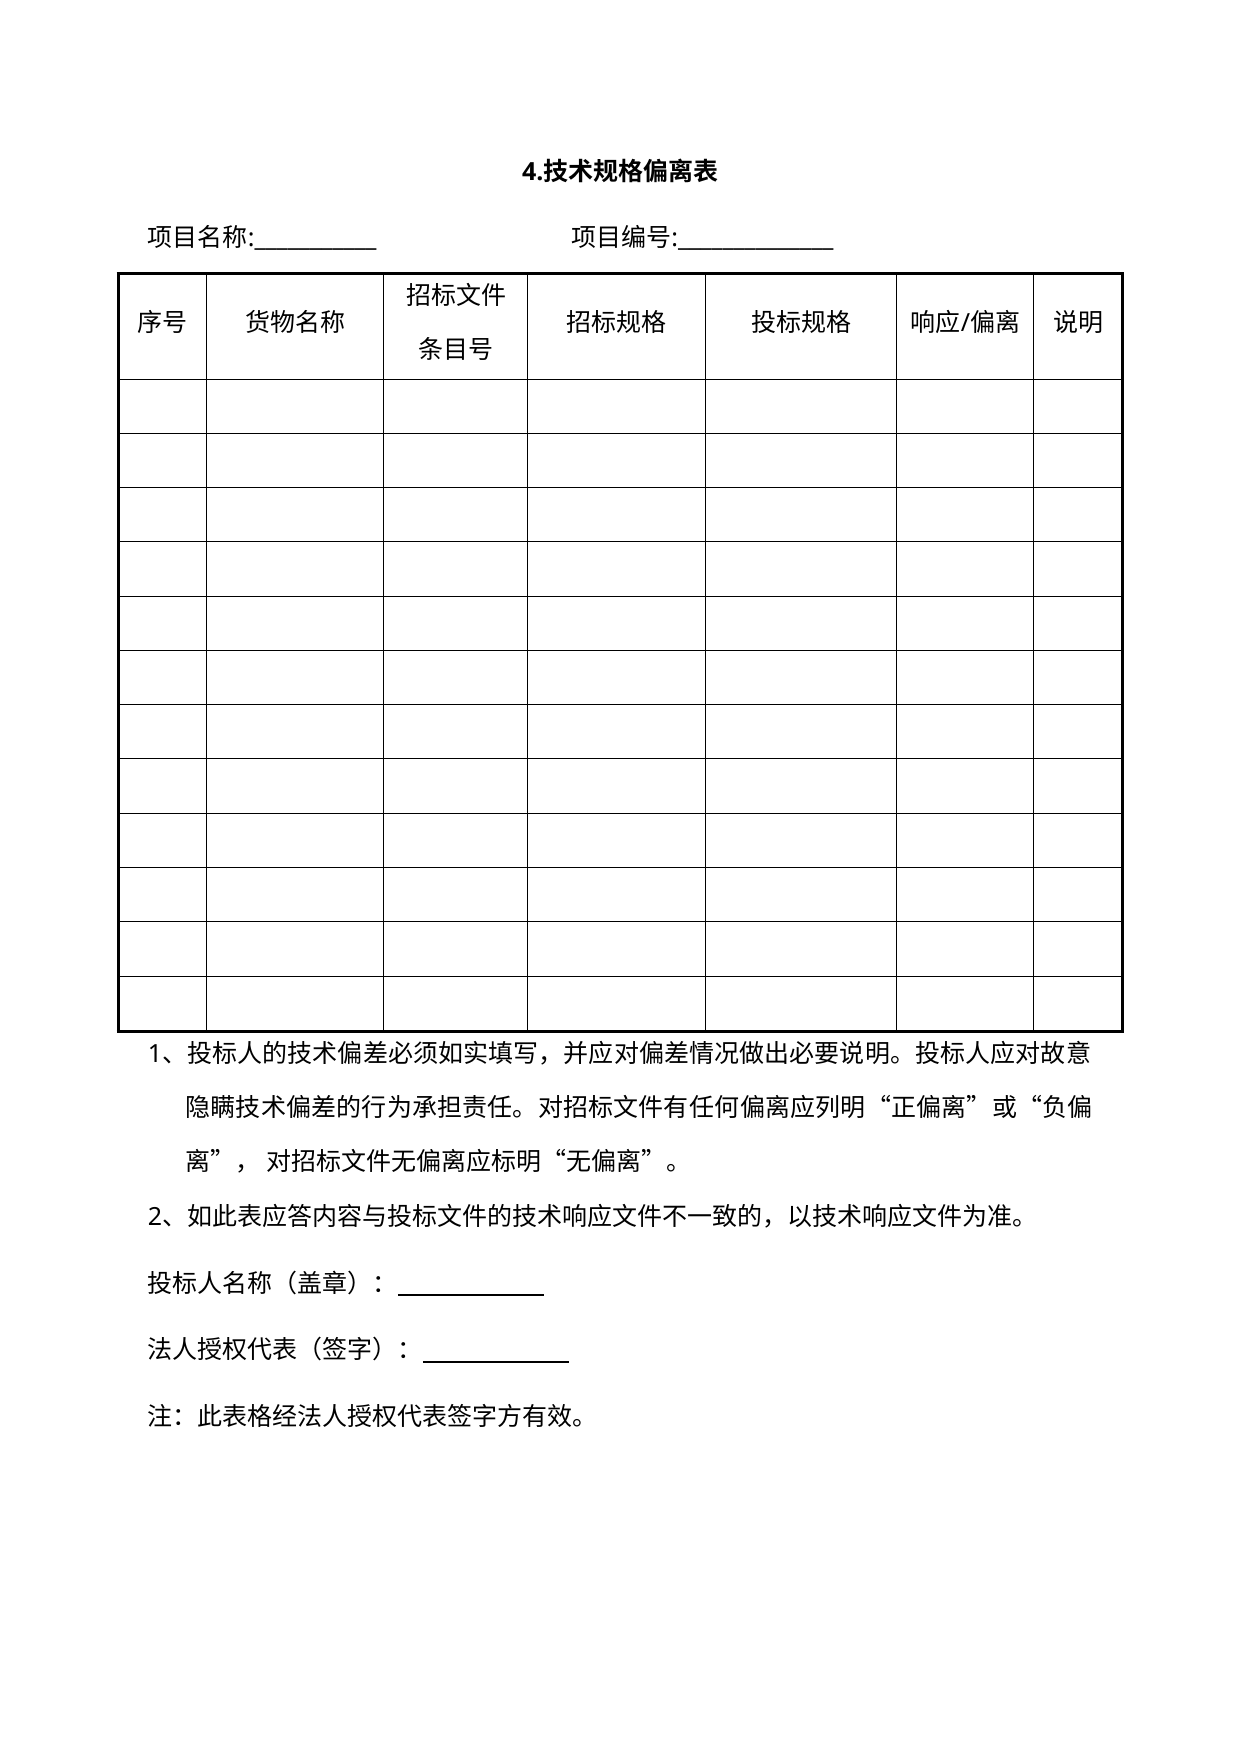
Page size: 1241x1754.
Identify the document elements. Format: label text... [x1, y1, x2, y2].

table_cell [706, 380, 896, 433]
table_cell [120, 922, 206, 976]
table_cell [120, 488, 206, 541]
table_cell [706, 922, 896, 976]
table_cell [897, 977, 1033, 1030]
text 2、如此表应答内容与投标文件的技术响应文件不一致的，以技术响应文件为准。 [148, 1196, 1092, 1232]
table_cell [207, 814, 383, 867]
table_cell [528, 814, 705, 867]
table_cell [1034, 380, 1121, 433]
table_cell [384, 542, 527, 596]
table_cell [384, 868, 527, 921]
table_header 响应/偏离 [897, 275, 1033, 378]
table_cell [207, 705, 383, 758]
table_cell [120, 380, 206, 433]
table_cell [706, 597, 896, 650]
table_cell [120, 814, 206, 867]
table_cell [207, 488, 383, 541]
table_header 货物名称 [207, 275, 383, 378]
table_cell [384, 759, 527, 813]
text 法人授权代表（签字）： [148, 1330, 1092, 1366]
table_cell [528, 922, 705, 976]
table_cell [528, 868, 705, 921]
table_cell [207, 597, 383, 650]
text 1、投标人的技术偏差必须如实填写，并应对偏差情况做出必要说明。投标人应对故意隐瞒技术偏差的行为承担责任。对招标文件有任何偏离应列明“正偏离”或“负偏离”， 对招标文件无偏离应标明“无偏离”。 [148, 1033, 1092, 1178]
table_cell [706, 651, 896, 704]
table_cell [207, 759, 383, 813]
table_cell [384, 434, 527, 487]
table_cell [120, 434, 206, 487]
table_cell [897, 868, 1033, 921]
table_cell [1034, 868, 1121, 921]
table_cell [384, 597, 527, 650]
table_cell [897, 434, 1033, 487]
table_cell [528, 380, 705, 433]
text 注：此表格经法人授权代表签字方有效。 [148, 1397, 1092, 1433]
table_cell [528, 597, 705, 650]
table_header 说明 [1034, 275, 1121, 378]
table_cell [706, 977, 896, 1030]
table_cell [120, 759, 206, 813]
table_cell [897, 597, 1033, 650]
table_cell [207, 977, 383, 1030]
table_cell [897, 488, 1033, 541]
table_cell [897, 922, 1033, 976]
table_cell [528, 488, 705, 541]
table_cell [897, 542, 1033, 596]
text 项目名称:___________ 项目编号:______________ [148, 218, 1092, 254]
table_cell [207, 922, 383, 976]
table_cell [120, 868, 206, 921]
text 投标人名称（盖章）： [148, 1263, 1092, 1299]
table_cell [207, 868, 383, 921]
table_cell [120, 542, 206, 596]
table_cell [706, 542, 896, 596]
table_cell [120, 705, 206, 758]
table_cell [207, 380, 383, 433]
table_cell [1034, 597, 1121, 650]
table_cell [1034, 977, 1121, 1030]
table_header 序号 [120, 275, 206, 378]
table_cell [706, 488, 896, 541]
table_cell [528, 705, 705, 758]
table_cell [1034, 705, 1121, 758]
table_cell [384, 705, 527, 758]
table_cell [384, 488, 527, 541]
table_cell [897, 705, 1033, 758]
table_cell [897, 651, 1033, 704]
table_cell [528, 759, 705, 813]
table_cell [1034, 542, 1121, 596]
table_cell [897, 814, 1033, 867]
table_cell [1034, 814, 1121, 867]
subtitle 4.技术规格偏离表 [148, 151, 1092, 187]
table_cell [120, 977, 206, 1030]
table_cell [706, 814, 896, 867]
table_cell [528, 977, 705, 1030]
table_header 招标规格 [528, 275, 705, 378]
table_cell [1034, 651, 1121, 704]
table_cell [1034, 759, 1121, 813]
table_cell [384, 814, 527, 867]
table_cell [1034, 488, 1121, 541]
table_cell [897, 380, 1033, 433]
table_cell [528, 651, 705, 704]
table_cell [120, 651, 206, 704]
table_cell [706, 434, 896, 487]
table_cell [1034, 434, 1121, 487]
table_cell [384, 977, 527, 1030]
table_cell [706, 868, 896, 921]
table_cell [384, 380, 527, 433]
table_cell [528, 434, 705, 487]
table_cell [384, 922, 527, 976]
table_cell [897, 759, 1033, 813]
table_cell [706, 705, 896, 758]
table_cell [207, 651, 383, 704]
table_cell [706, 759, 896, 813]
table_cell [1034, 922, 1121, 976]
table_header 投标规格 [706, 275, 896, 378]
table_cell [120, 597, 206, 650]
table_cell [207, 434, 383, 487]
table_cell [207, 542, 383, 596]
table_cell [528, 542, 705, 596]
table_cell [384, 651, 527, 704]
table_header 招标文件条目号 [384, 275, 527, 378]
